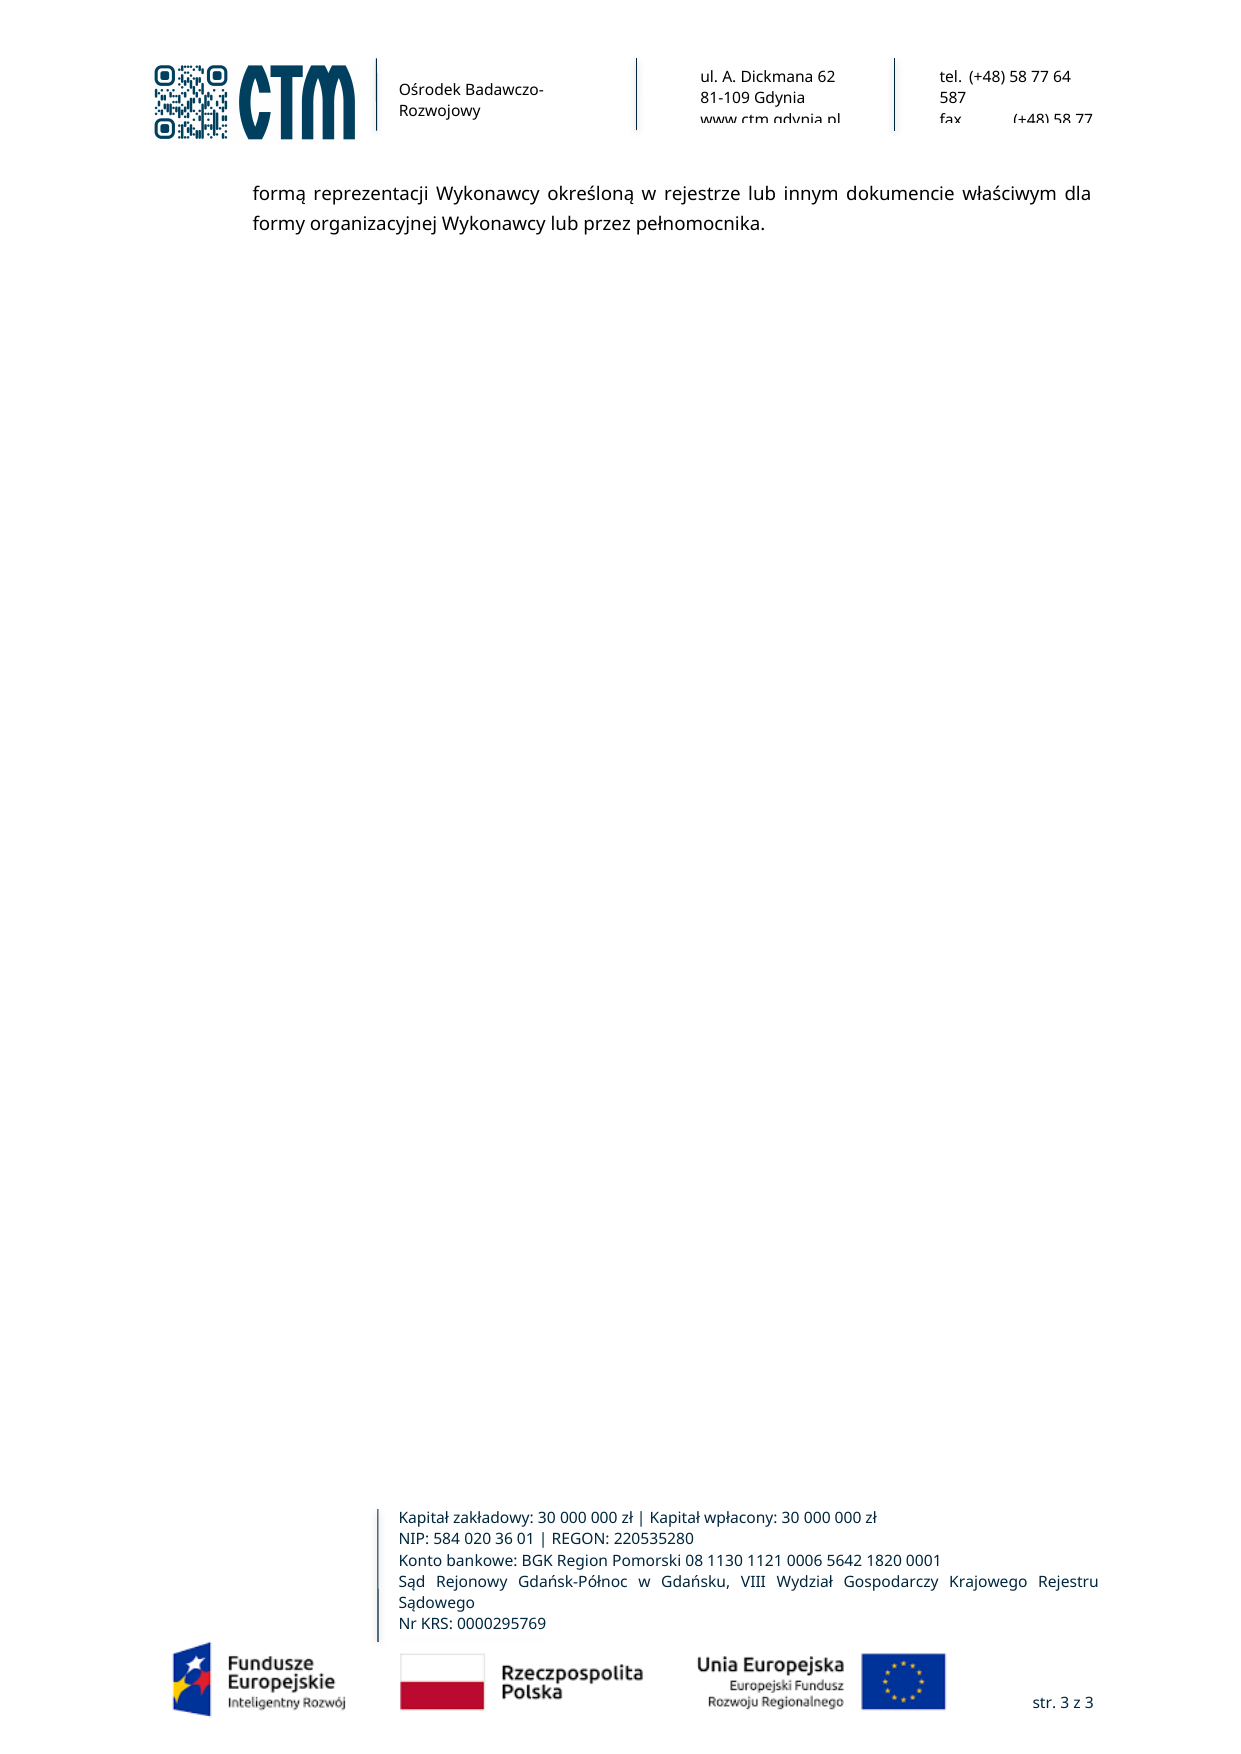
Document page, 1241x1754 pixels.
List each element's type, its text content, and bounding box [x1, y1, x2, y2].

picture [155, 1624, 964, 1735]
picture [150, 63, 361, 145]
